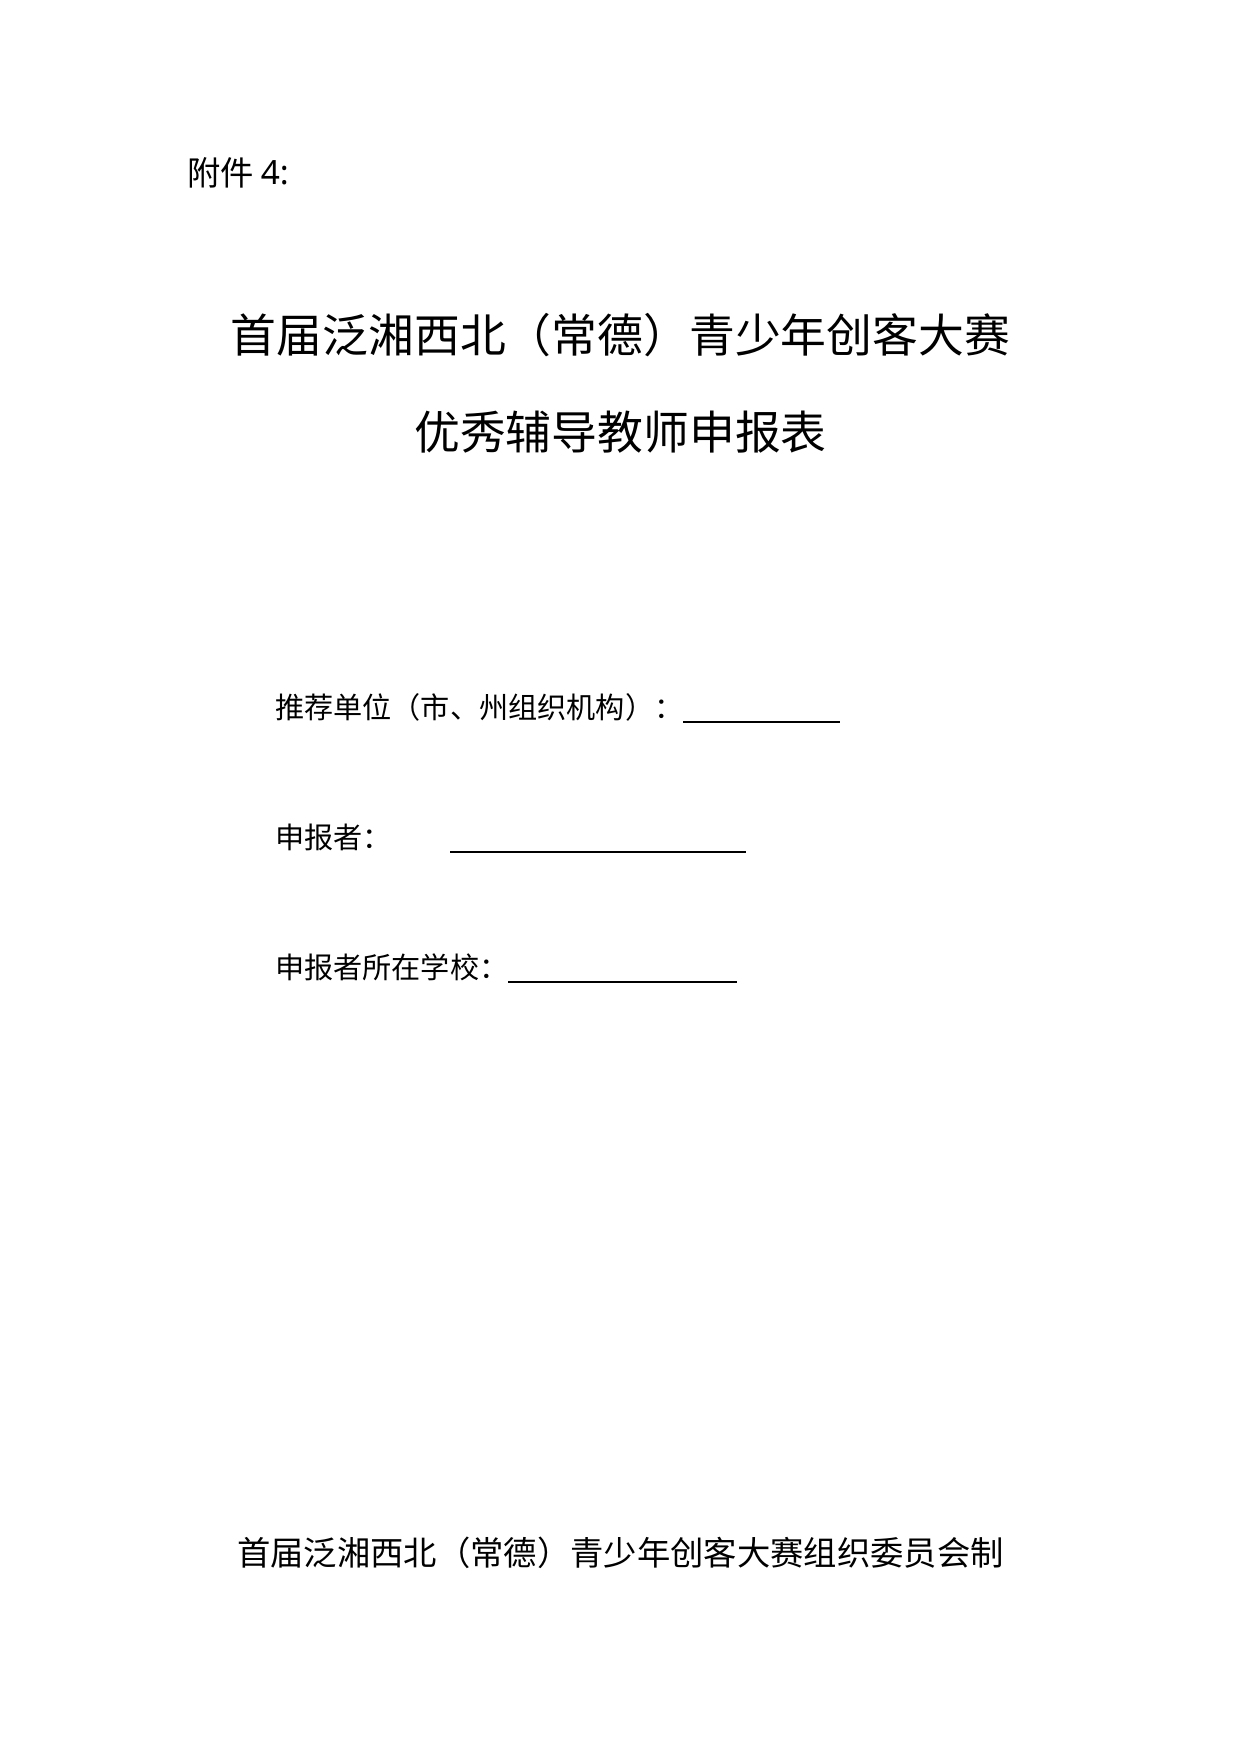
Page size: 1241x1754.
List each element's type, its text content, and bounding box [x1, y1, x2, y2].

text 附件4: [187, 129, 1053, 194]
text 推荐单位（市、州组织机构）： [187, 674, 1053, 739]
text 首届泛湘西北（常德）青少年创客大赛组织委员会制 [187, 1519, 1053, 1584]
text 优秀辅导教师申报表 [187, 381, 1053, 479]
text 首届泛湘西北（常德）青少年创客大赛 [187, 284, 1053, 381]
text 申报者： [187, 804, 1053, 869]
text 申报者所在学校： [187, 934, 1053, 999]
